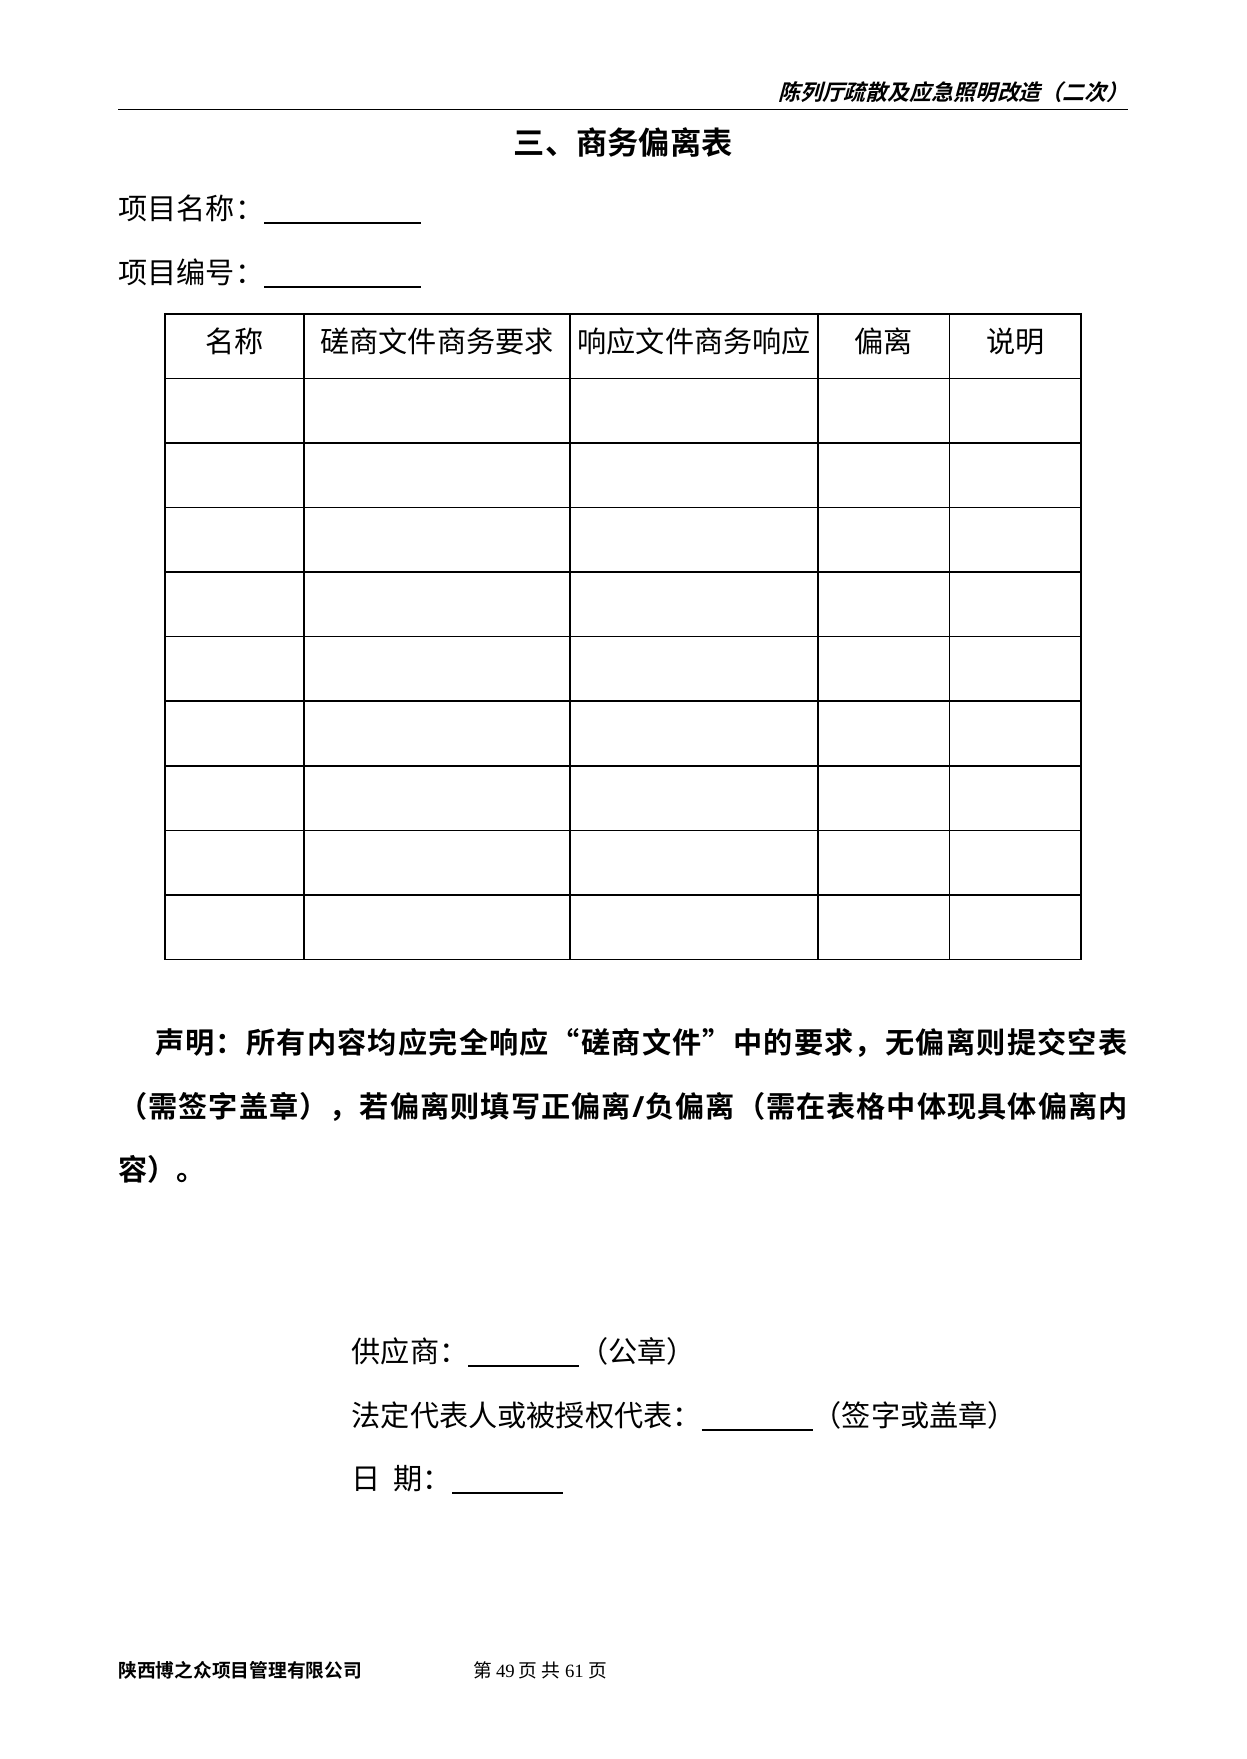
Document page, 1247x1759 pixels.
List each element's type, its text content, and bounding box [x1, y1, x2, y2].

table_cell [571, 444, 817, 507]
table_cell [305, 508, 569, 571]
table_cell [305, 702, 569, 765]
table_cell [305, 831, 569, 894]
table_cell [166, 444, 303, 507]
table_cell [950, 573, 1080, 636]
table_cell [166, 379, 303, 442]
table_header 名称 [166, 315, 303, 377]
table_cell [305, 379, 569, 442]
table_cell [305, 573, 569, 636]
table_cell [166, 702, 303, 765]
table_cell [950, 379, 1080, 442]
table_cell [571, 702, 817, 765]
table_cell [571, 831, 817, 894]
text 法定代表人或被授权代表： （签字或盖章） [118, 1392, 1145, 1435]
table_cell [571, 379, 817, 442]
text 项目编号： [118, 249, 1128, 292]
table_cell [571, 896, 817, 959]
table_cell [819, 767, 949, 829]
table_cell [305, 896, 569, 959]
table_cell [950, 637, 1080, 700]
table_cell [166, 767, 303, 829]
table_cell [166, 637, 303, 700]
table_cell [819, 573, 949, 636]
table_cell [166, 896, 303, 959]
table_cell [305, 767, 569, 829]
table_cell [571, 637, 817, 700]
table_cell [819, 637, 949, 700]
text 供应商： （公章） [118, 1329, 1145, 1371]
table_cell [950, 767, 1080, 829]
table_cell [166, 573, 303, 636]
text 声明：所有内容均应完全响应“磋商文件”中的要求，无偏离则提交空表（需签字盖章），若偏离则填写正偏离/负偏离（需在表格中体现具体偏离内容）。 [118, 1020, 1128, 1189]
table_header 响应文件商务响应 [571, 315, 817, 377]
table_cell [571, 573, 817, 636]
table_cell [950, 702, 1080, 765]
table_header 磋商文件商务要求 [305, 315, 569, 377]
text 项目名称： [118, 186, 1128, 228]
table_cell [950, 444, 1080, 507]
text 日 期： [118, 1456, 1128, 1498]
table_cell [305, 637, 569, 700]
table_header 偏离 [819, 315, 949, 377]
table_cell [166, 508, 303, 571]
table_cell [571, 767, 817, 829]
table_cell [819, 896, 949, 959]
table_header 说明 [950, 315, 1080, 377]
table_cell [819, 702, 949, 765]
table_cell [305, 444, 569, 507]
table_cell [819, 379, 949, 442]
table_cell [950, 508, 1080, 571]
text 三、商务偏离表 [118, 118, 1128, 163]
table_cell [571, 508, 817, 571]
table_cell [950, 896, 1080, 959]
table_cell [819, 444, 949, 507]
table_cell [950, 831, 1080, 894]
table_cell [819, 831, 949, 894]
table_cell [166, 831, 303, 894]
table_cell [819, 508, 949, 571]
